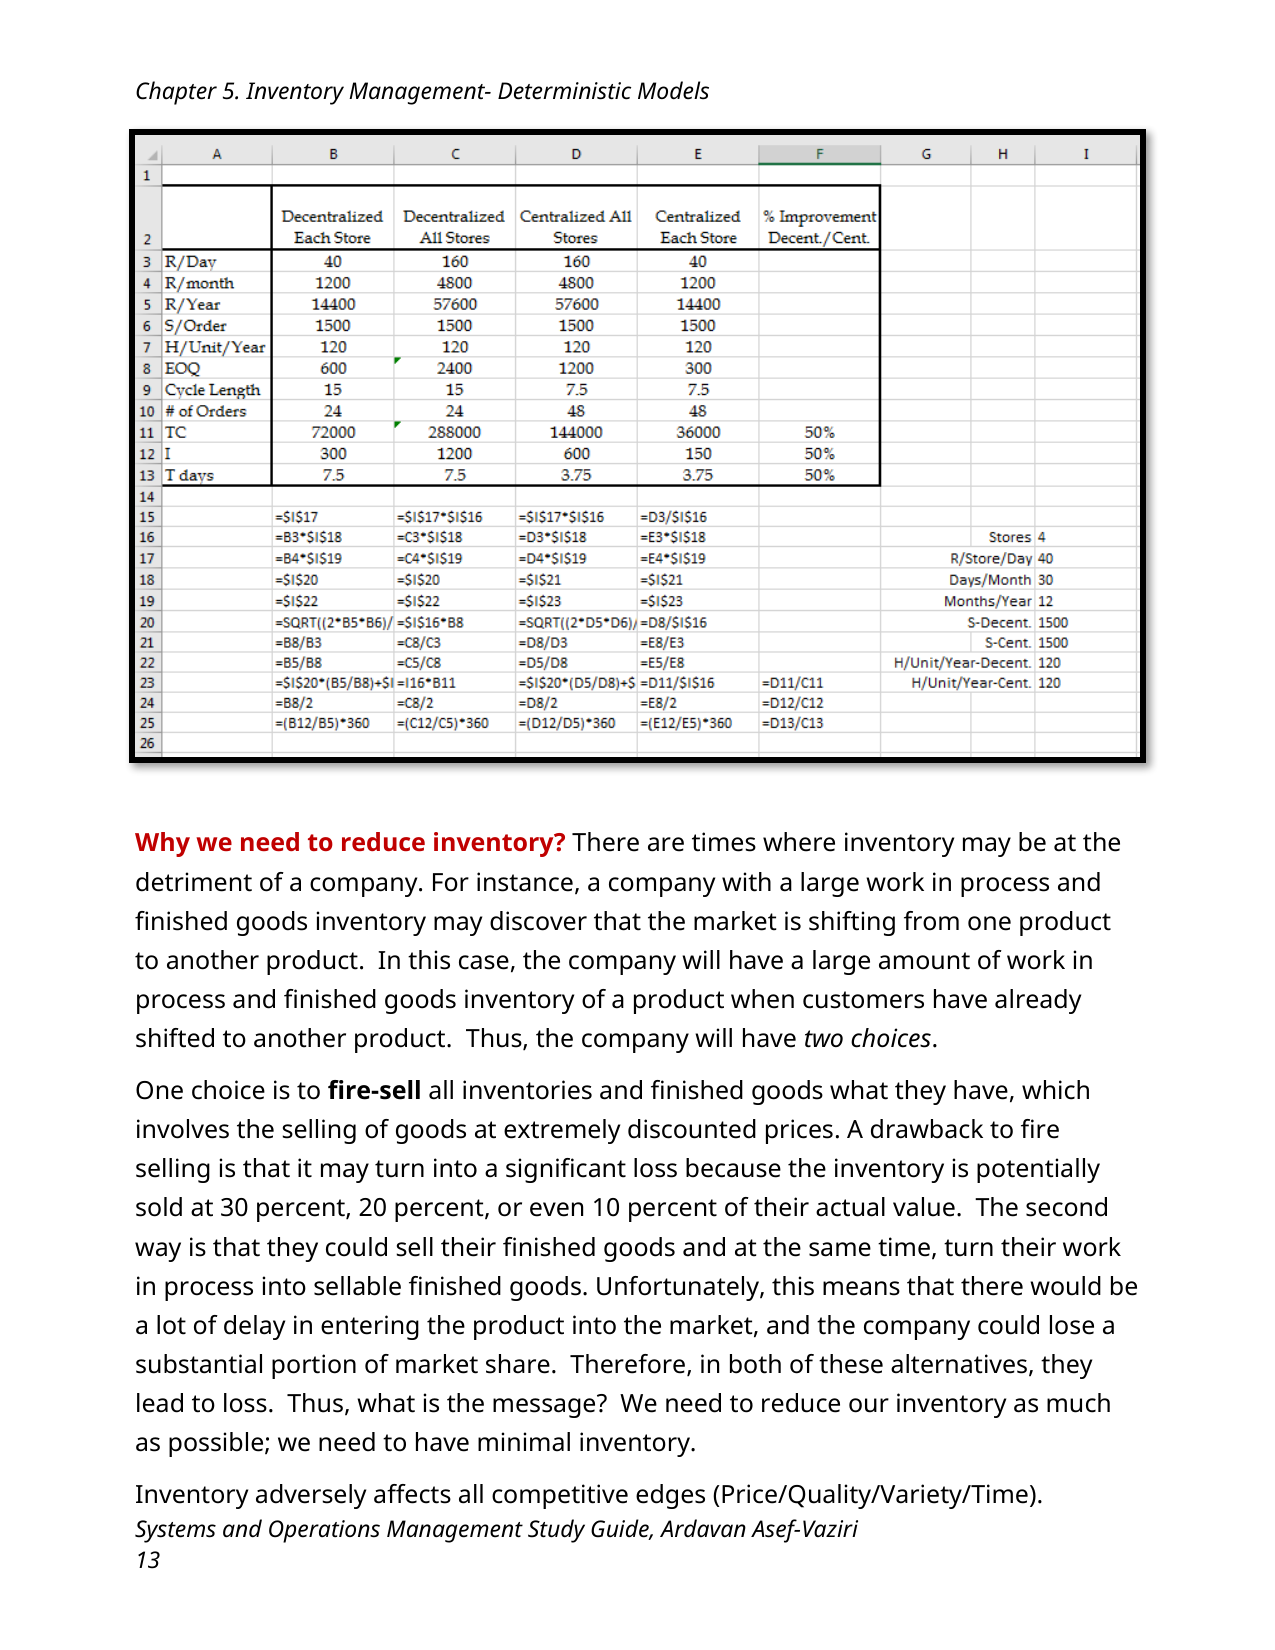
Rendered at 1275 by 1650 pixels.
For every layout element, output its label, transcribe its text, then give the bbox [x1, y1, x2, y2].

text Inventory adversely affects all competitive edges (Price/Quality/Variety/Time). [135, 1477, 1140, 1511]
text Why we need to reduce inventory? There are times where inventory may be at the detriment of a company. For instance, a company with a large work in process and finished goods inventory may discover that the market is shifting from one product to another product. In this case, the company will have a large amount of work in process and finished goods inventory of a product when customers have already shifted to another product. Thus, the company will have two choices. [135, 825, 1140, 1055]
picture [135, 135, 1140, 757]
text One choice is to fire-sell all inventories and finished goods what they have, which involves the selling of goods at extremely discounted prices. A drawback to fire selling is that it may turn into a significant loss because the inventory is potentially sold at 30 percent, 20 percent, or even 10 percent of their actual value. The second way is that they could sell their finished goods and at the same time, turn their work in process into sellable finished goods. Unfortunately, this means that there would be a lot of delay in entering the product into the market, and the company could lose a substantial portion of market share. Therefore, in both of these alternatives, they lead to loss. Thus, what is the message? We need to reduce our inventory as much as possible; we need to have minimal inventory. [135, 1072, 1140, 1459]
